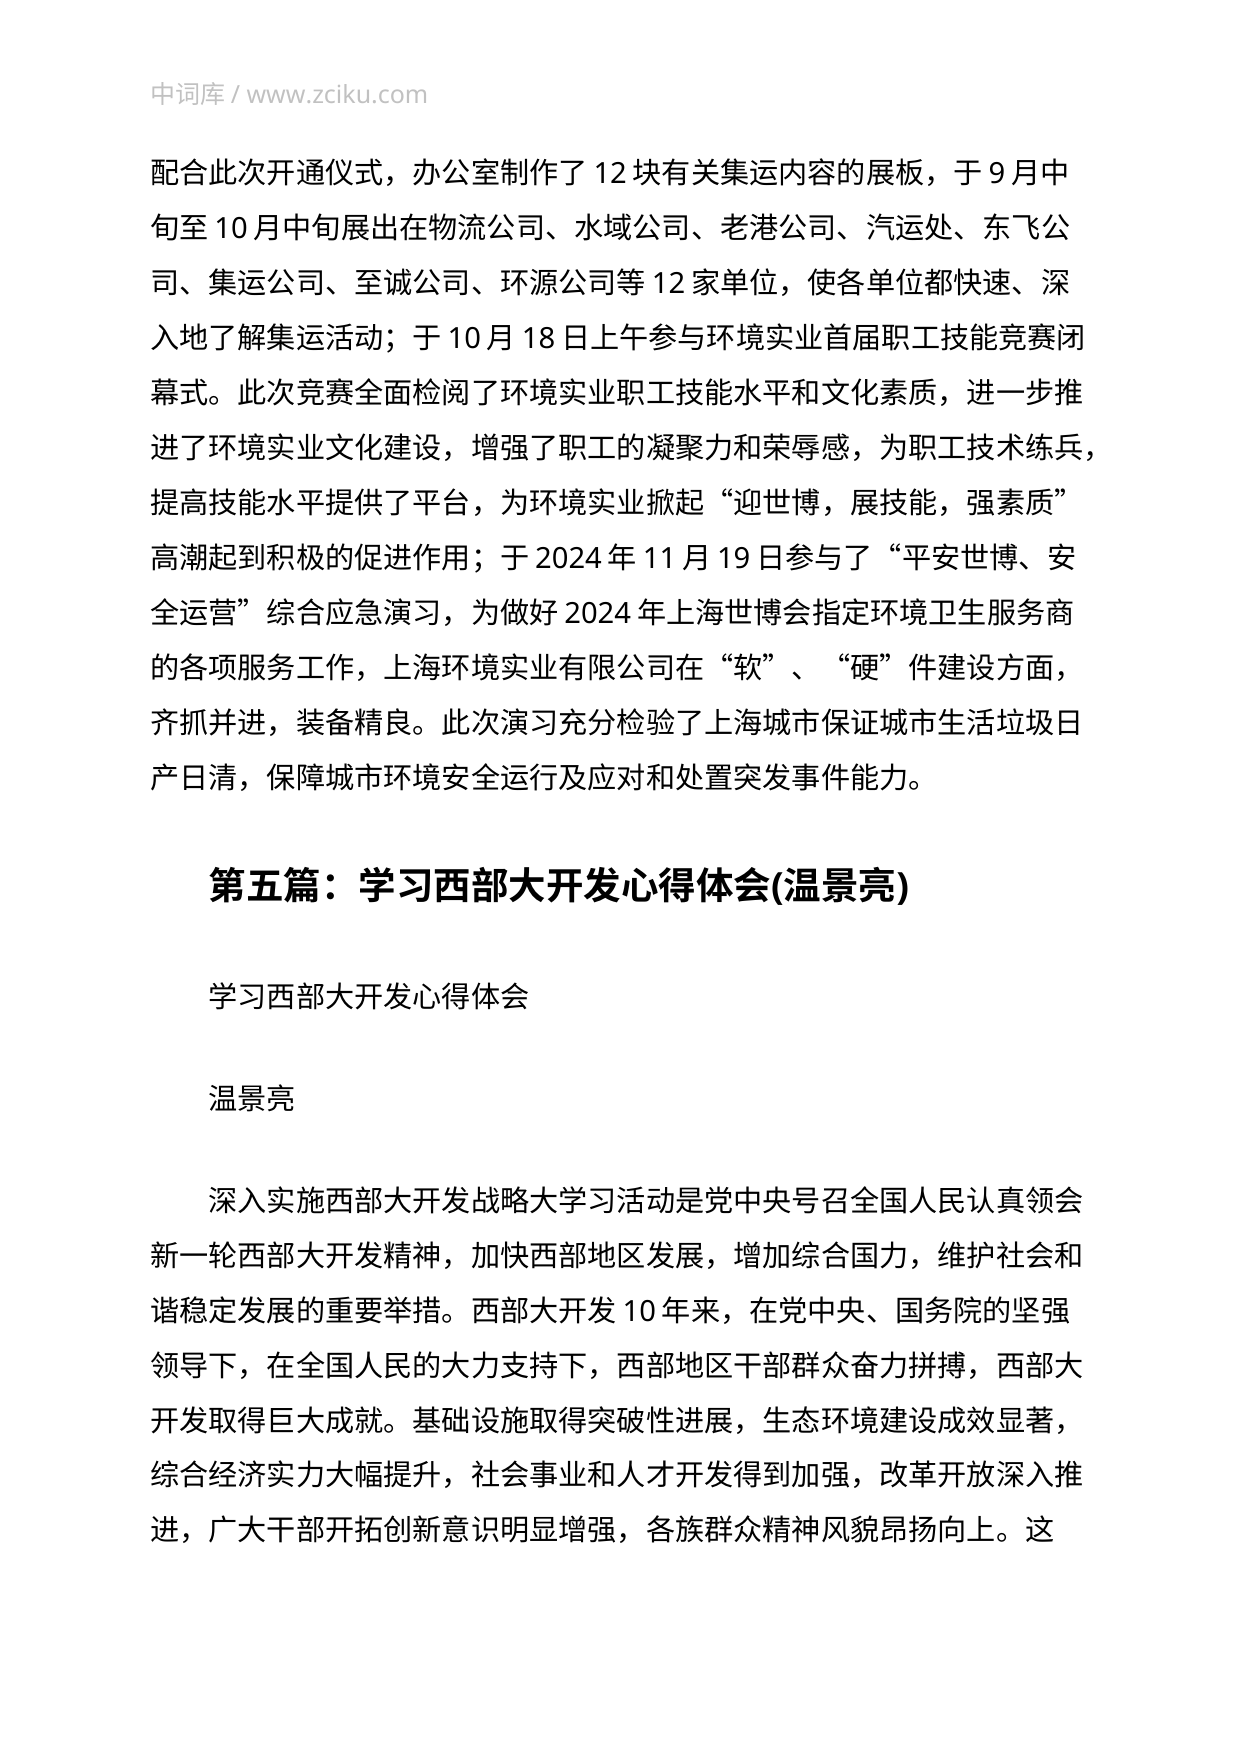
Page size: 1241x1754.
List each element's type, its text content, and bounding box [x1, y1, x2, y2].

text 第五篇：学习西部大开发心得体会(温景亮) [150, 856, 1090, 911]
text 学习西部大开发心得体会 [150, 974, 1090, 1016]
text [150, 150, 1090, 797]
text 温景亮 [150, 1076, 1090, 1118]
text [150, 1177, 1090, 1549]
